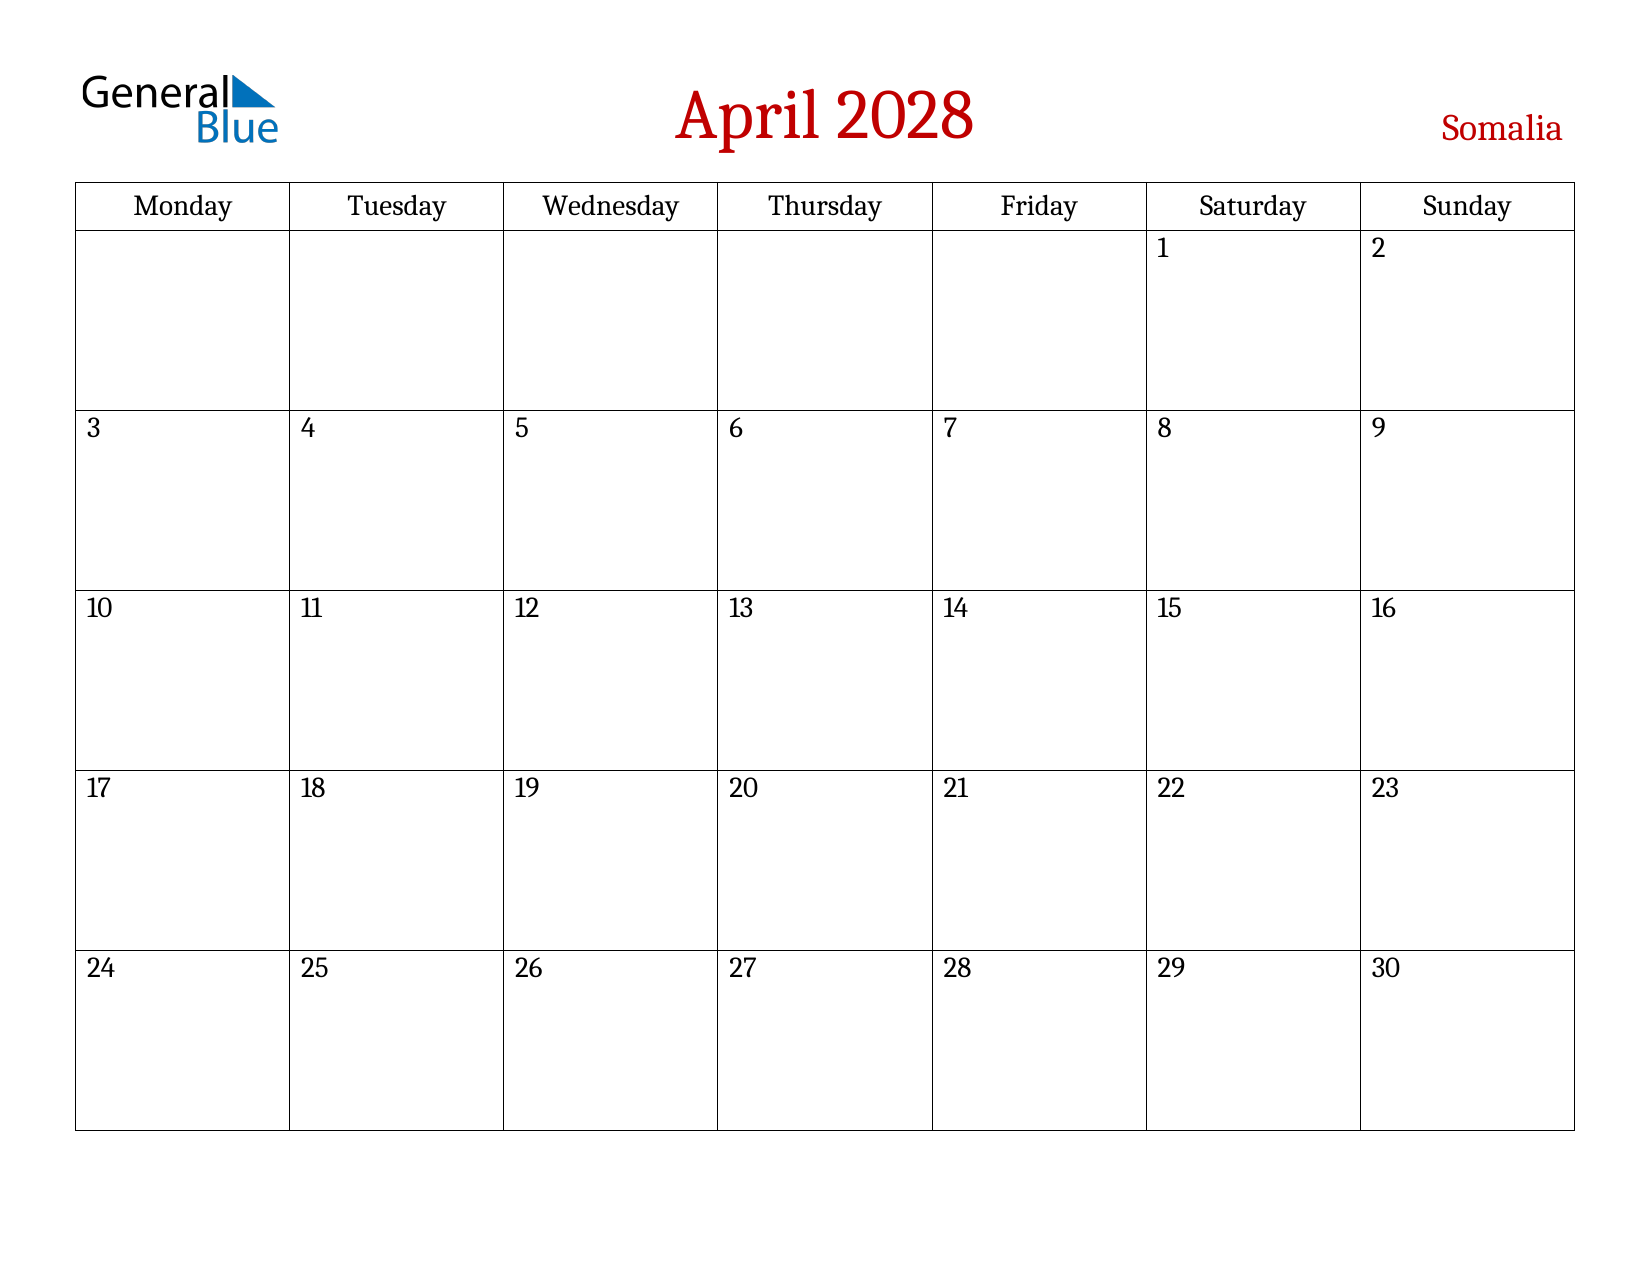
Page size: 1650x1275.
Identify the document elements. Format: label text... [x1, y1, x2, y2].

table_cell 14 [933, 591, 1146, 625]
table_cell [1361, 445, 1574, 590]
table_cell 12 [504, 591, 717, 625]
table_cell [1147, 265, 1360, 410]
table_header [76, 75, 503, 182]
table_cell [933, 445, 1146, 590]
table_cell [1147, 625, 1360, 770]
table_cell 3 [76, 411, 289, 444]
table_cell Friday [933, 183, 1146, 230]
table_cell 7 [933, 411, 1146, 444]
table_cell 15 [1147, 591, 1360, 625]
table_cell [290, 805, 503, 950]
table_cell Saturday [1147, 183, 1360, 230]
table_cell 21 [933, 771, 1146, 805]
table_cell 26 [504, 951, 717, 985]
table_cell 23 [1361, 771, 1574, 805]
picture [82, 75, 278, 143]
table_cell 13 [718, 591, 932, 625]
table_cell Monday [76, 183, 289, 230]
table_cell [504, 231, 717, 264]
table_cell [933, 625, 1146, 770]
table_cell [718, 625, 932, 770]
table_cell [504, 625, 717, 770]
table_cell 20 [718, 771, 932, 805]
table_cell [76, 805, 289, 950]
table_cell 29 [1147, 951, 1360, 985]
table_cell [76, 625, 289, 770]
table_cell [290, 231, 503, 264]
table_cell [290, 625, 503, 770]
table_cell [933, 985, 1146, 1130]
table_cell [1361, 805, 1574, 950]
table_cell 8 [1147, 411, 1360, 444]
table_cell [933, 805, 1146, 950]
table_cell 10 [76, 591, 289, 625]
table_cell [933, 231, 1146, 264]
table_cell 24 [76, 951, 289, 985]
table_cell 4 [290, 411, 503, 444]
table_cell [1147, 445, 1360, 590]
table_cell 1 [1147, 231, 1360, 264]
table_cell [718, 231, 932, 264]
table_cell [504, 265, 717, 410]
table_cell 9 [1361, 411, 1574, 444]
table_cell [76, 265, 289, 410]
table_cell [504, 985, 717, 1130]
table_header Somalia [1146, 75, 1574, 182]
table_cell Tuesday [290, 183, 503, 230]
table_cell [1361, 265, 1574, 410]
table_cell [1361, 985, 1574, 1130]
table_cell 27 [718, 951, 932, 985]
table_cell 6 [718, 411, 932, 444]
table_cell [718, 985, 932, 1130]
table_cell [718, 265, 932, 410]
table_cell Thursday [718, 183, 932, 230]
table_cell [1147, 805, 1360, 950]
table_cell 30 [1361, 951, 1574, 985]
table_header April 2028 [504, 75, 1146, 182]
table_cell [504, 445, 717, 590]
table_cell [718, 805, 932, 950]
table_cell [76, 985, 289, 1130]
table_cell 28 [933, 951, 1146, 985]
table_cell 19 [504, 771, 717, 805]
table_cell Wednesday [504, 183, 717, 230]
table_cell [933, 265, 1146, 410]
table_cell 17 [76, 771, 289, 805]
table_cell [504, 805, 717, 950]
table_cell 2 [1361, 231, 1574, 264]
table_cell [290, 265, 503, 410]
table_cell [76, 445, 289, 590]
table_cell 16 [1361, 591, 1574, 625]
table_cell [1361, 625, 1574, 770]
table_cell [76, 231, 289, 264]
table_cell 11 [290, 591, 503, 625]
table_cell [290, 985, 503, 1130]
table_cell 22 [1147, 771, 1360, 805]
table_cell [718, 445, 932, 590]
table_cell Sunday [1361, 183, 1574, 230]
table_cell 5 [504, 411, 717, 444]
table_cell [290, 445, 503, 590]
table_cell 25 [290, 951, 503, 985]
table_cell [1147, 985, 1360, 1130]
table_cell 18 [290, 771, 503, 805]
